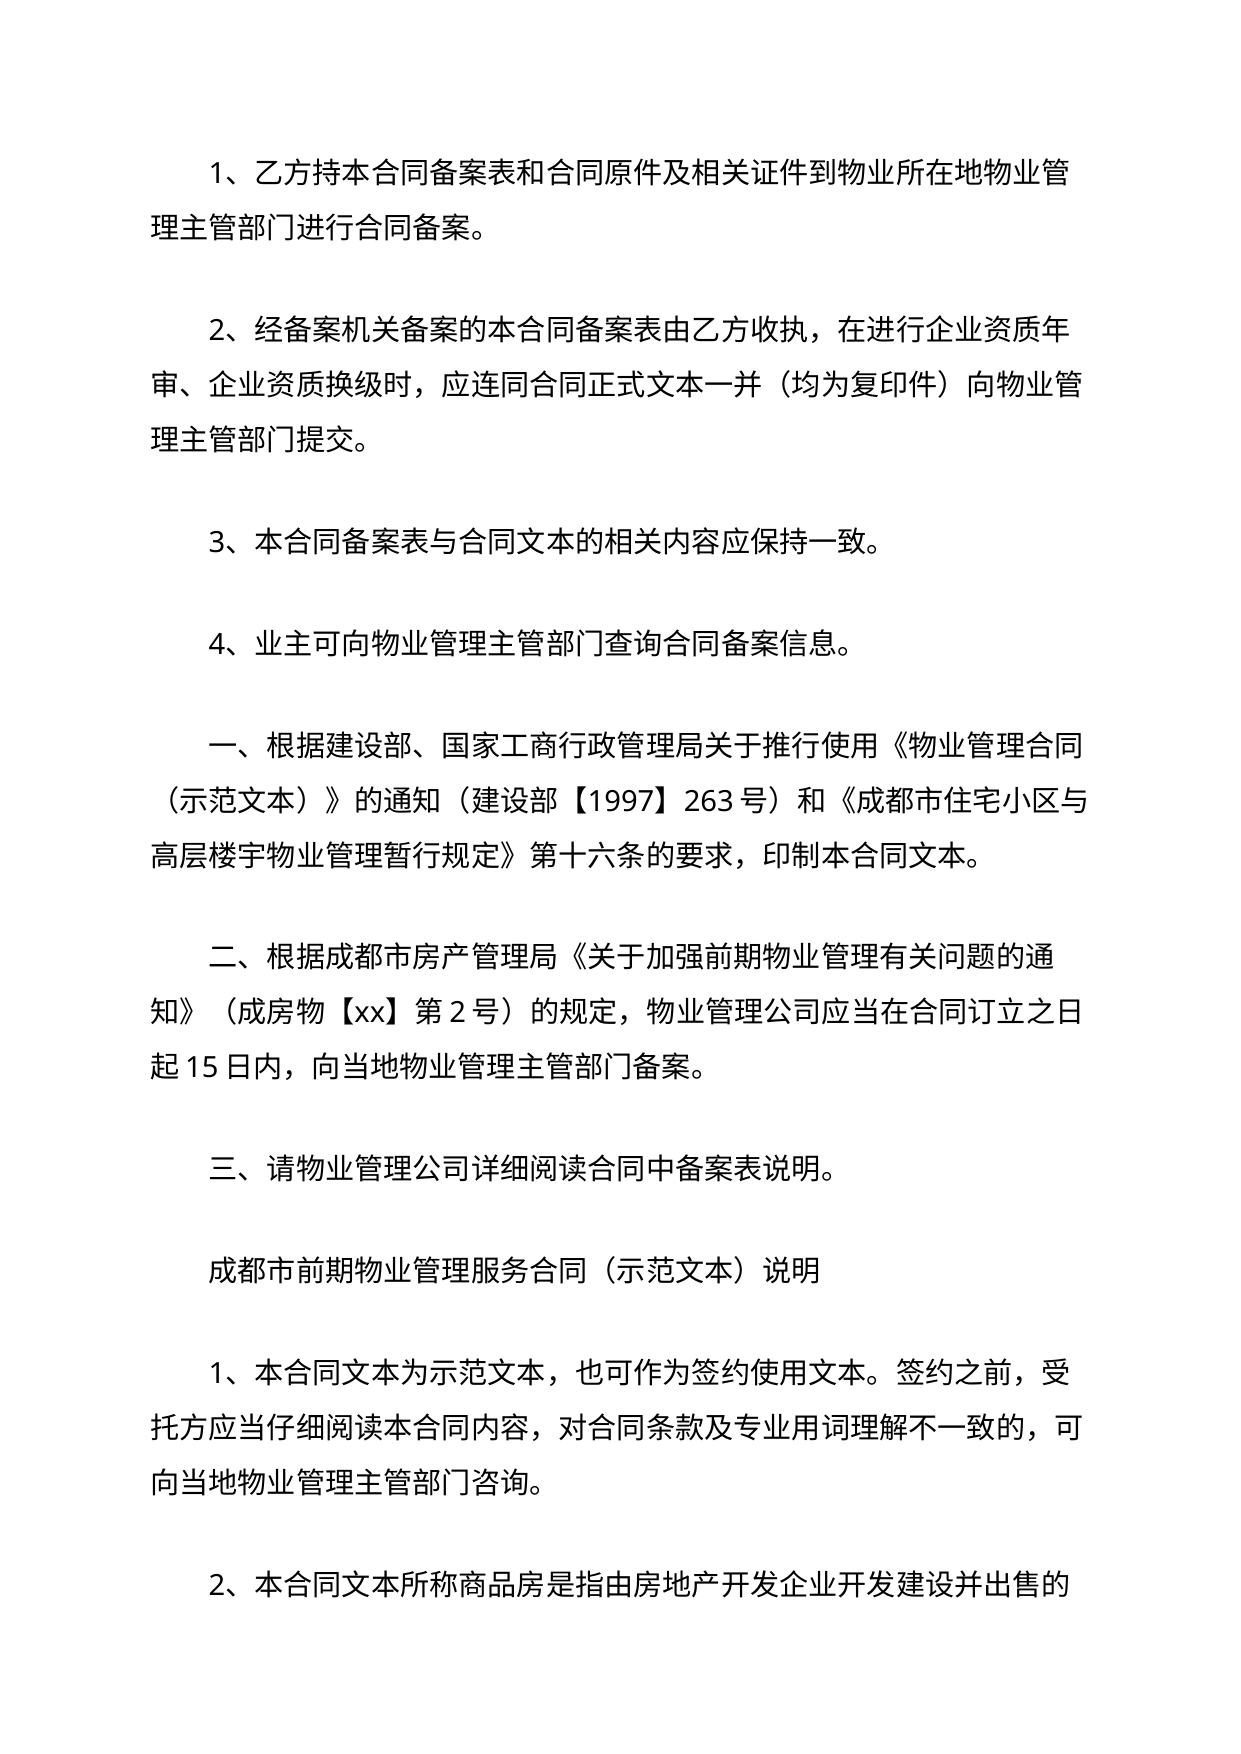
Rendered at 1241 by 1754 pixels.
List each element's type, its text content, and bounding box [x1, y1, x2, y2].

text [150, 1561, 1090, 1603]
text 二、根据成都市房产管理局《关于加强前期物业管理有关问题的通知》（成房物【xx】第2号）的规定，物业管理公司应当在合同订立之日起15日内，向当地物业管理主管部门备案。 [150, 934, 1090, 1086]
text 1、本合同文本为示范文本，也可作为签约使用文本。签约之前，受托方应当仔细阅读本合同内容，对合同条款及专业用词理解不一致的，可向当地物业管理主管部门咨询。 [150, 1349, 1090, 1502]
text 1、乙方持本合同备案表和合同原件及相关证件到物业所在地物业管理主管部门进行合同备案。 [150, 150, 1090, 247]
text 4、业主可向物业管理主管部门查询合同备案信息。 [150, 620, 1090, 663]
text 三、请物业管理公司详细阅读合同中备案表说明。 [150, 1146, 1090, 1188]
text 3、本合同备案表与合同文本的相关内容应保持一致。 [150, 518, 1090, 561]
text 2、经备案机关备案的本合同备案表由乙方收执，在进行企业资质年审、企业资质换级时，应连同合同正式文本一并（均为复印件）向物业管理主管部门提交。 [150, 307, 1090, 459]
text 一、根据建设部、国家工商行政管理局关于推行使用《物业管理合同（示范文本）》的通知（建设部【1997】263号）和《成都市住宅小区与高层楼宇物业管理暂行规定》第十六条的要求，印制本合同文本。 [150, 722, 1090, 874]
text 成都市前期物业管理服务合同（示范文本）说明 [150, 1248, 1090, 1290]
